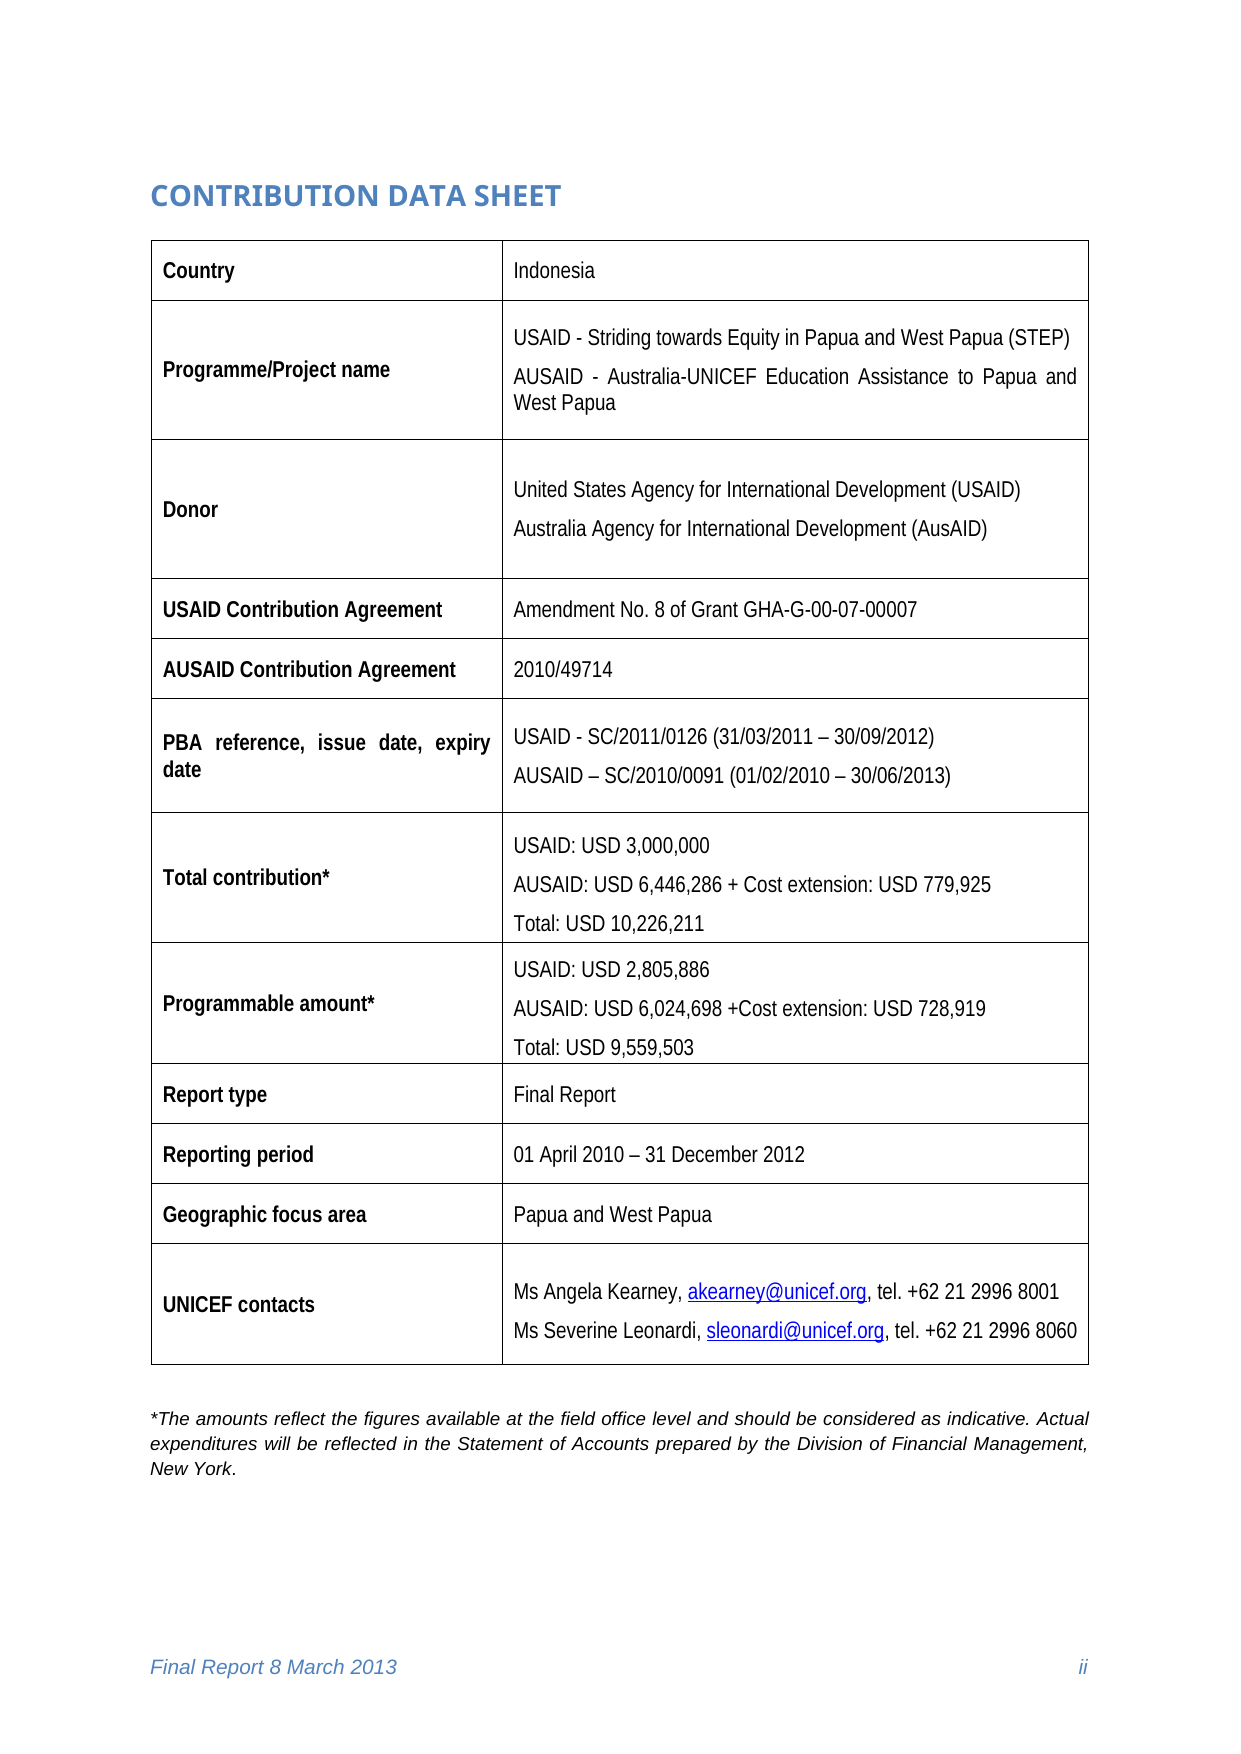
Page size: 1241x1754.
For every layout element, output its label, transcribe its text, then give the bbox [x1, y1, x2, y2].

table_cell Report type [152, 1064, 502, 1123]
table_cell Geographic focus area [152, 1184, 502, 1243]
table_cell Donor [152, 440, 502, 578]
table_header Country [152, 241, 502, 300]
table_cell USAID: USD 3,000,000 AUSAID: USD 6,446,286 + Cost extension: USD 779,925 Total: USD 10,226,211 [503, 813, 1088, 942]
table_cell USAID - SC/2011/0126 (31/03/2011 – 30/09/2012) AUSAID – SC/2010/0091 (01/02/2010 – 30/06/2013) [503, 699, 1088, 812]
table_cell Total contribution* [152, 813, 502, 942]
table_header Indonesia [503, 241, 1088, 300]
table_cell Amendment No. 8 of Grant GHA-G-00-07-00007 [503, 579, 1088, 638]
table_cell Ms Angela Kearney, akearney@unicef.org, tel. +62 21 2996 8001 Ms Severine Leonardi, sleonardi@unicef.org, tel. +62 21 2996 8060 [503, 1244, 1088, 1364]
table_cell Programmable amount* [152, 943, 502, 1063]
table_cell AUSAID Contribution Agreement [152, 639, 502, 698]
table_cell USAID Contribution Agreement [152, 579, 502, 638]
table_cell Papua and West Papua [503, 1184, 1088, 1243]
table_cell PBA reference, issue date, expiry date [152, 699, 502, 812]
table_cell Final Report [503, 1064, 1088, 1123]
table_cell USAID: USD 2,805,886 AUSAID: USD 6,024,698 +Cost extension: USD 728,919 Total: USD 9,559,503 [503, 943, 1088, 1063]
table_cell USAID - Striding towards Equity in Papua and West Papua (STEP) AUSAID - Australia-UNICEF Education Assistance to Papua and West Papua [503, 301, 1088, 438]
table_cell Reporting period [152, 1124, 502, 1183]
text *The amounts reflect the figures available at the field office level and should be considered as indicative. Actual expenditures will be reflected in the Statement of Accounts prepared by the Division of Financial Management, New York. [150, 1408, 1090, 1479]
subtitle Contribution Data Sheet [150, 175, 1090, 215]
table_cell United States Agency for International Development (USAID) Australia Agency for International Development (AusAID) [503, 440, 1088, 578]
table_cell UNICEF contacts [152, 1244, 502, 1364]
table_cell Programme/Project name [152, 301, 502, 438]
table_cell 01 April 2010 – 31 December 2012 [503, 1124, 1088, 1183]
table_cell 2010/49714 [503, 639, 1088, 698]
